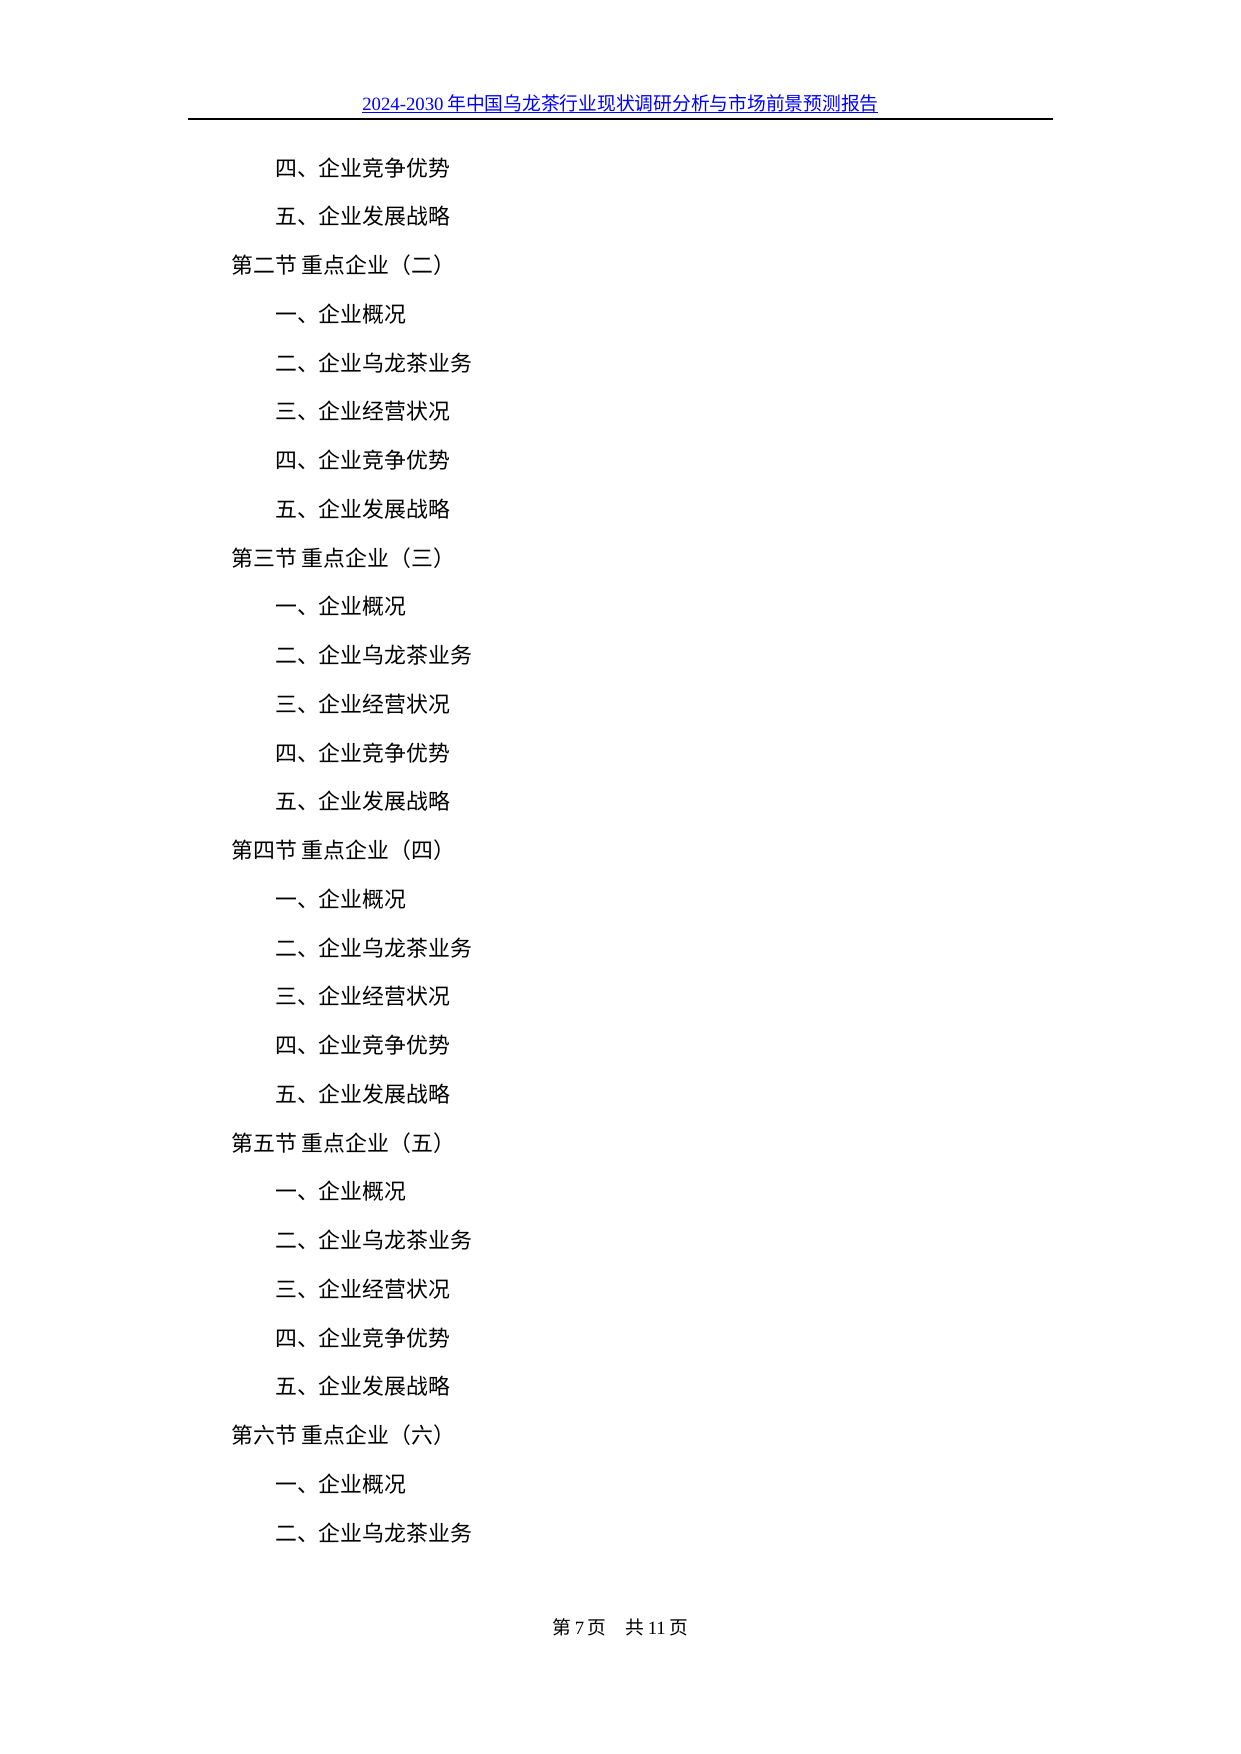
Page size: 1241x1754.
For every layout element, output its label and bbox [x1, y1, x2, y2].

text [187, 150, 1053, 1548]
